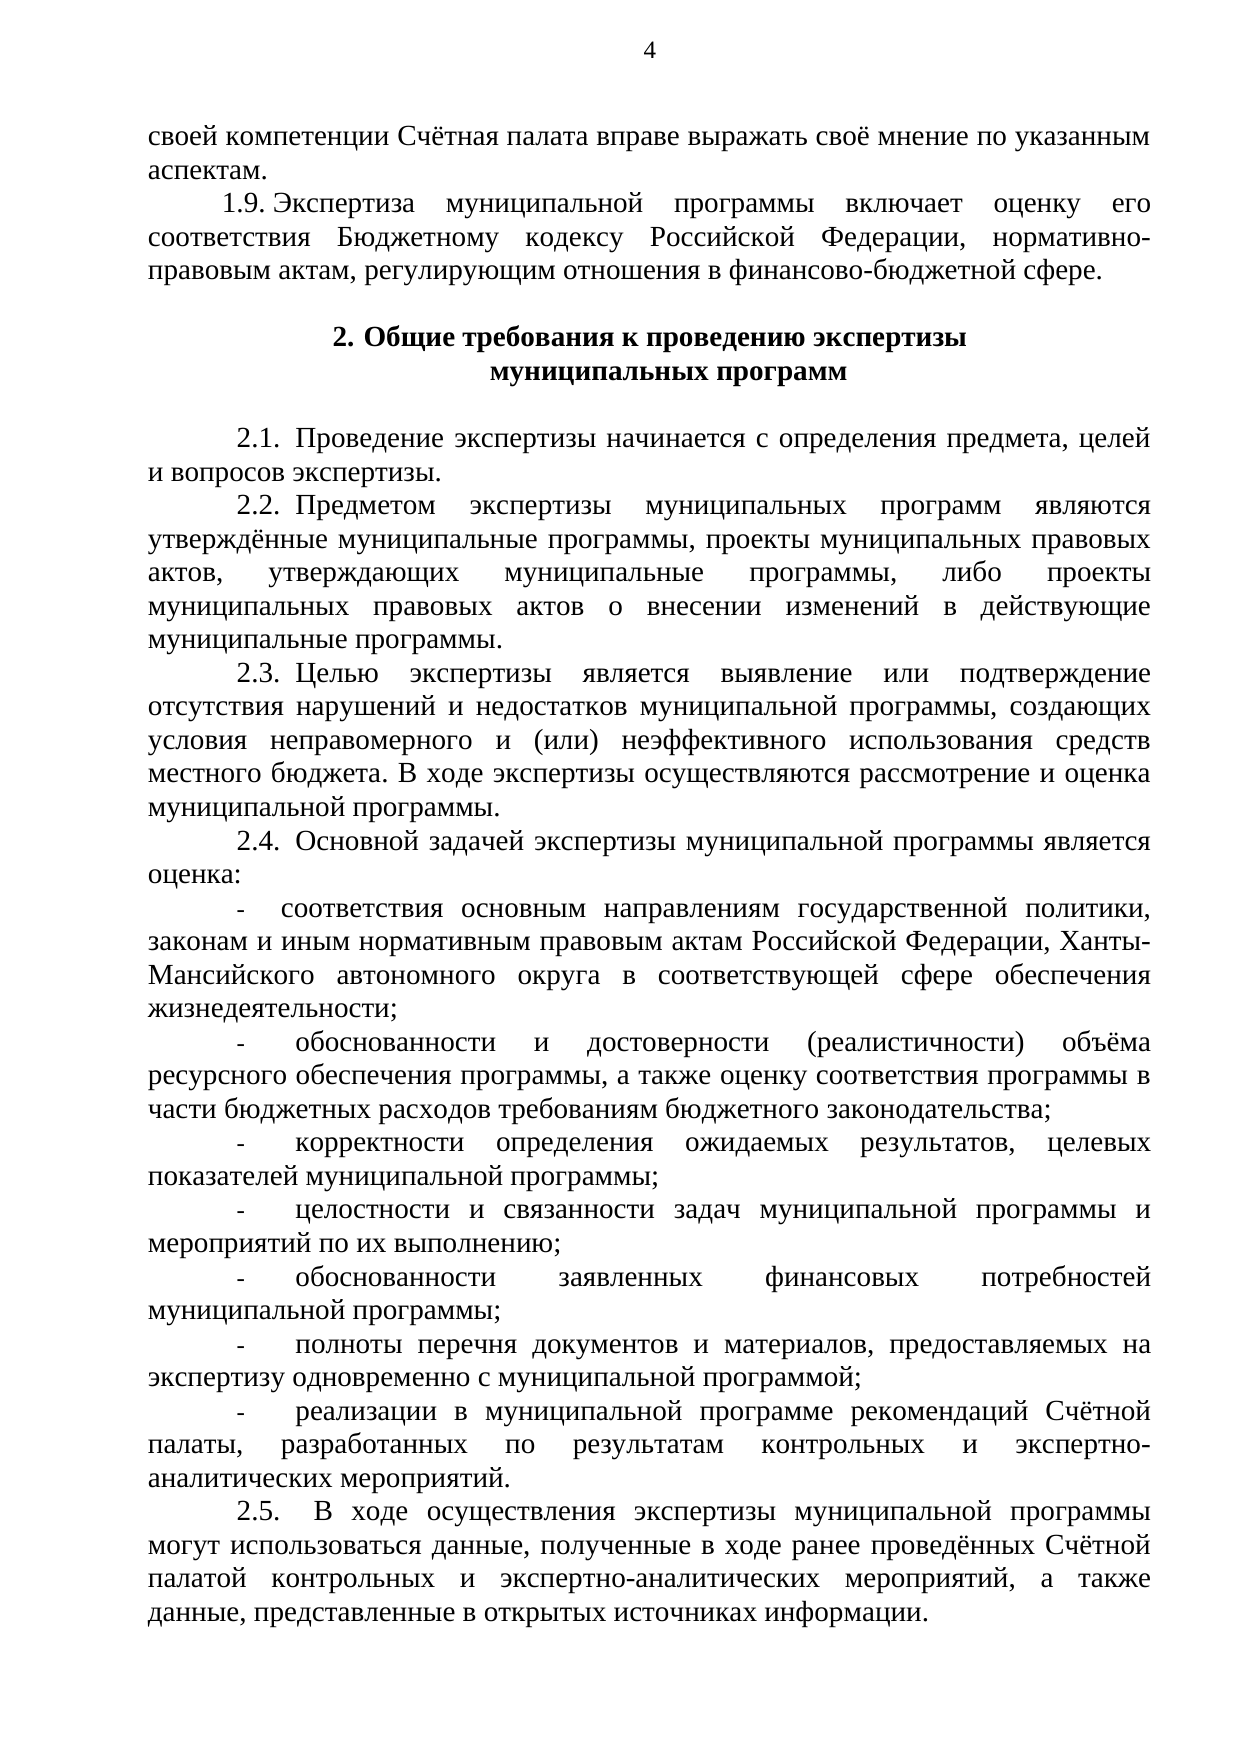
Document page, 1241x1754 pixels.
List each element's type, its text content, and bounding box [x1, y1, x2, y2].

list обоснованности и достоверности (реалистичности) объёма ресурсного обеспечения программы, а также оценку соответствия программы в части бюджетных расходов требованиям бюджетного законодательства; [148, 1024, 1152, 1124]
list Проведение экспертизы начинается с определения предмета, целей и вопросов экспертизы. [148, 420, 1152, 487]
list целостности и связанности задач муниципальной программы и мероприятий по их выполнению; [148, 1192, 1152, 1259]
list реализации в муниципальной программе рекомендаций Счётной палаты, разработанных по результатам контрольных и экспертно-аналитических мероприятий. [148, 1393, 1152, 1493]
list Целью экспертизы является выявление или подтверждение отсутствия нарушений и недостатков муниципальной программы, создающих условия неправомерного и (или) неэффективного использования средств местного бюджета. В ходе экспертизы осуществляются рассмотрение и оценка муниципальной программы. [148, 655, 1152, 823]
list Основной задачей экспертизы муниципальной программы является оценка: [148, 823, 1152, 890]
list Общие требования к проведению экспертизы [148, 319, 1152, 353]
list обоснованности заявленных финансовых потребностей муниципальной программы; [148, 1259, 1152, 1326]
list В ходе осуществления экспертизы муниципальной программы могут использоваться данные, полученные в ходе ранее проведённых Счётной палатой контрольных и экспертно-аналитических мероприятий, а также данные, представленные в открытых источниках информации. [148, 1493, 1152, 1628]
text муниципальных программ [185, 353, 1152, 387]
list Предметом экспертизы муниципальных программ являются утверждённые муниципальные программы, проекты муниципальных правовых актов, утверждающих муниципальные программы, либо проекты муниципальных правовых актов о внесении изменений в действующие муниципальные программы. [148, 487, 1152, 655]
list корректности определения ожидаемых результатов, целевых показателей муниципальной программы; [148, 1124, 1152, 1192]
list соответствия основным направлениям государственной политики, законам и иным нормативным правовым актам Российской Федерации, Ханты-Мансийского автономного округа в соответствующей сфере обеспечения жизнедеятельности; [148, 890, 1152, 1024]
text 1.9. Экспертиза муниципальной программы включает оценку его соответствия Бюджетному кодексу Российской Федерации, нормативно-правовым актам, регулирующим отношения в финансово-бюджетной сфере. [148, 185, 1152, 286]
list полноты перечня документов и материалов, предоставляемых на экспертизу одновременно с муниципальной программой; [148, 1326, 1152, 1393]
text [148, 118, 1152, 185]
